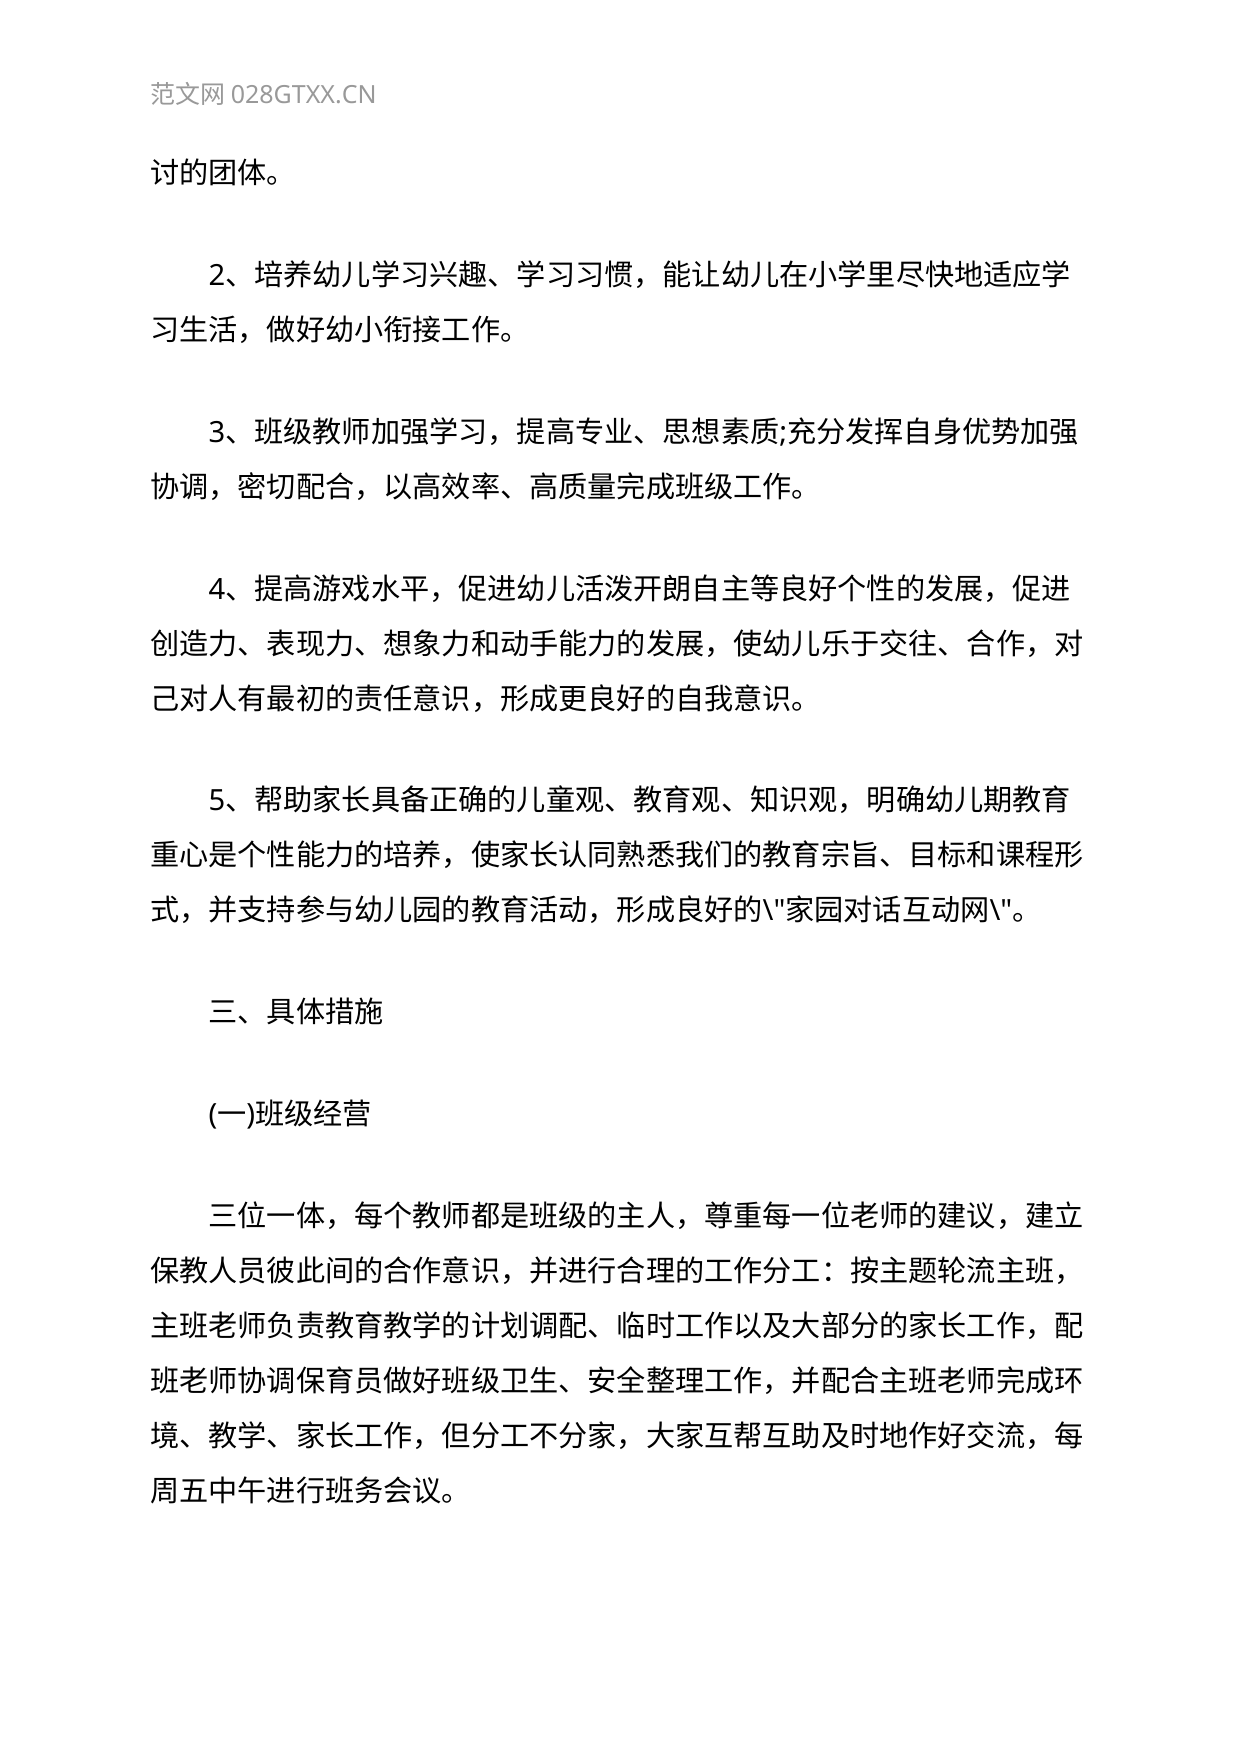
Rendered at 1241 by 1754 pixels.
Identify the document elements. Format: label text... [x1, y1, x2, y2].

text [150, 150, 1090, 192]
text 5、帮助家长具备正确的儿童观、教育观、知识观，明确幼儿期教育重心是个性能力的培养，使家长认同熟悉我们的教育宗旨、目标和课程形式，并支持参与幼儿园的教育活动，形成良好的\"家园对话互动网\"。 [150, 777, 1090, 929]
text 三、具体措施 [150, 989, 1090, 1031]
text 三位一体，每个教师都是班级的主人，尊重每一位老师的建议，建立保教人员彼此间的合作意识，并进行合理的工作分工：按主题轮流主班，主班老师负责教育教学的计划调配、临时工作以及大部分的家长工作，配班老师协调保育员做好班级卫生、安全整理工作，并配合主班老师完成环境、教学、家长工作，但分工不分家，大家互帮互助及时地作好交流，每周五中午进行班务会议。 [150, 1193, 1090, 1509]
text 2、培养幼儿学习兴趣、学习习惯，能让幼儿在小学里尽快地适应学习生活，做好幼小衔接工作。 [150, 252, 1090, 349]
text 3、班级教师加强学习，提高专业、思想素质;充分发挥自身优势加强协调，密切配合，以高效率、高质量完成班级工作。 [150, 408, 1090, 506]
text (一)班级经营 [150, 1091, 1090, 1133]
text 4、提高游戏水平，促进幼儿活泼开朗自主等良好个性的发展，促进创造力、表现力、想象力和动手能力的发展，使幼儿乐于交往、合作，对己对人有最初的责任意识，形成更良好的自我意识。 [150, 565, 1090, 717]
